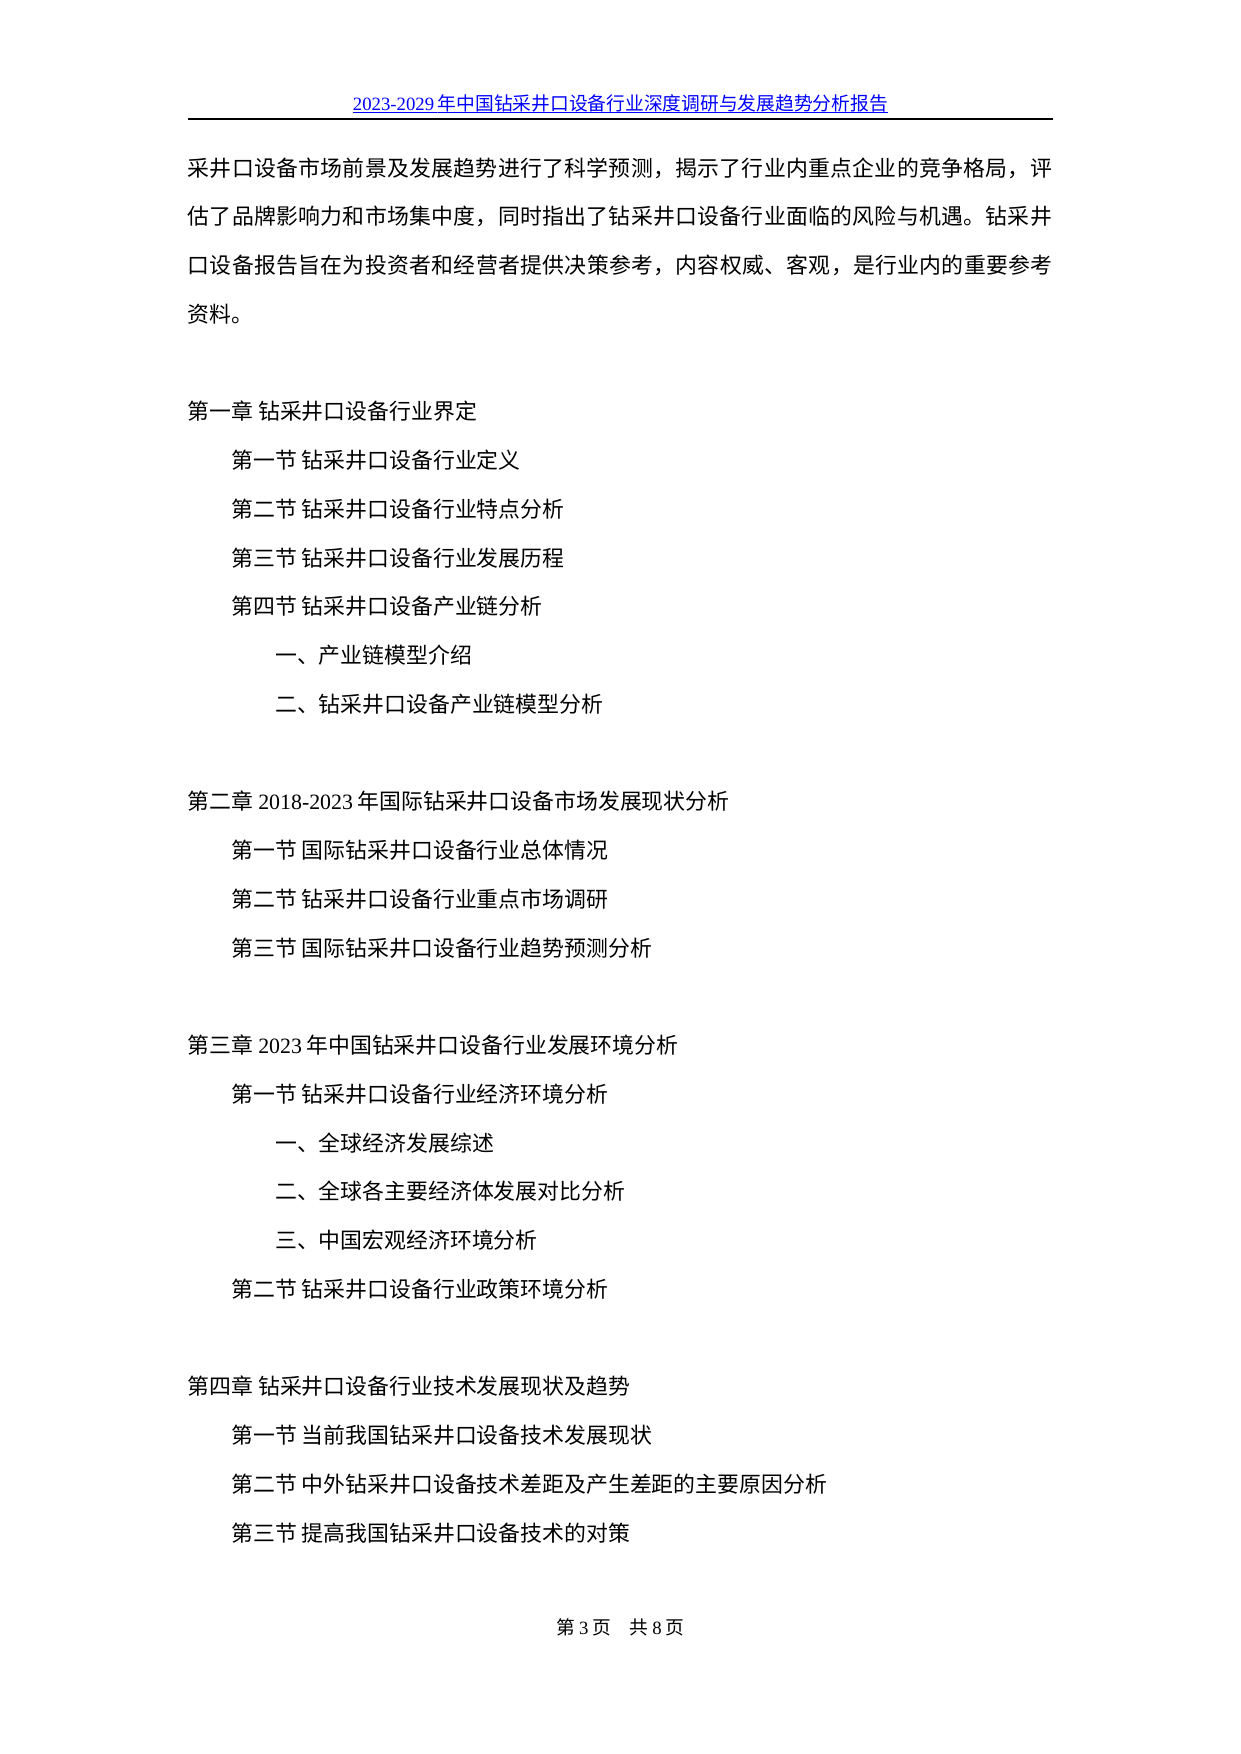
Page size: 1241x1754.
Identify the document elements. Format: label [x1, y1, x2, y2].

text [187, 150, 1053, 1548]
